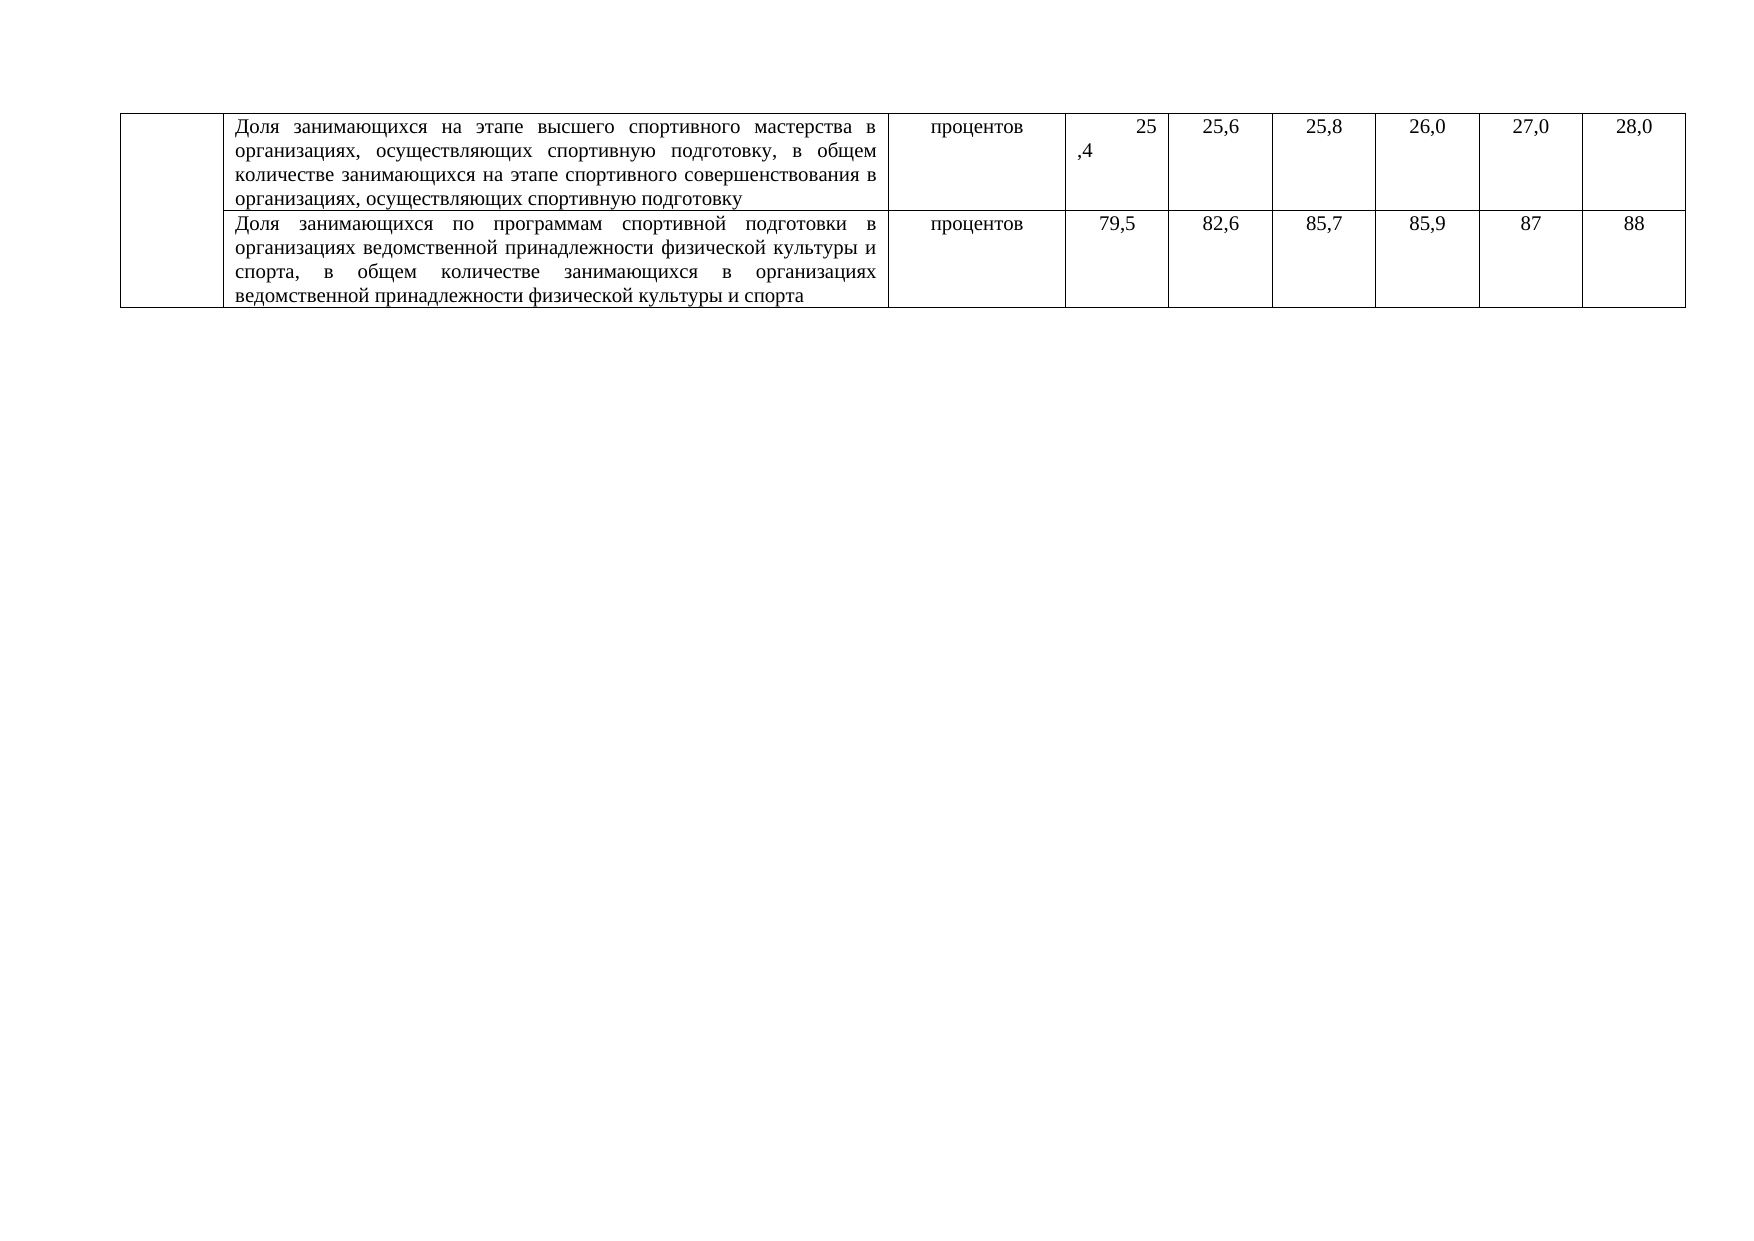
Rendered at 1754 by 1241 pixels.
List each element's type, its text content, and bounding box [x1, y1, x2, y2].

table_cell процентов [889, 211, 1065, 307]
table_cell 85,7 [1273, 211, 1375, 307]
table_cell Доля занимающихся на этапе высшего спортивного мастерства в организациях, осуществляющих спортивную подготовку, в общем количестве занимающихся на этапе спортивного совершенствования в организациях, осуществляющих спортивную подготовку [224, 114, 888, 210]
table_cell 25,8 [1273, 114, 1375, 210]
table_cell процентов [889, 114, 1065, 210]
table_cell 26,0 [1376, 114, 1479, 210]
table_cell 28,0 [1583, 114, 1685, 210]
table_cell 27,0 [1480, 114, 1582, 210]
table_cell 85,9 [1376, 211, 1479, 307]
table_cell 79,5 [1066, 211, 1168, 307]
table_cell 25,6 [1169, 114, 1272, 210]
table_cell Доля занимающихся по программам спортивной подготовки в организациях ведомственной принадлежности физической культуры и спорта, в общем количестве занимающихся в организациях ведомственной принадлежности физической культуры и спорта [224, 211, 888, 307]
table_cell 25,4 [1066, 114, 1168, 210]
table_cell 87 [1480, 211, 1582, 307]
table_cell 82,6 [1169, 211, 1272, 307]
table_cell 88 [1583, 211, 1685, 307]
